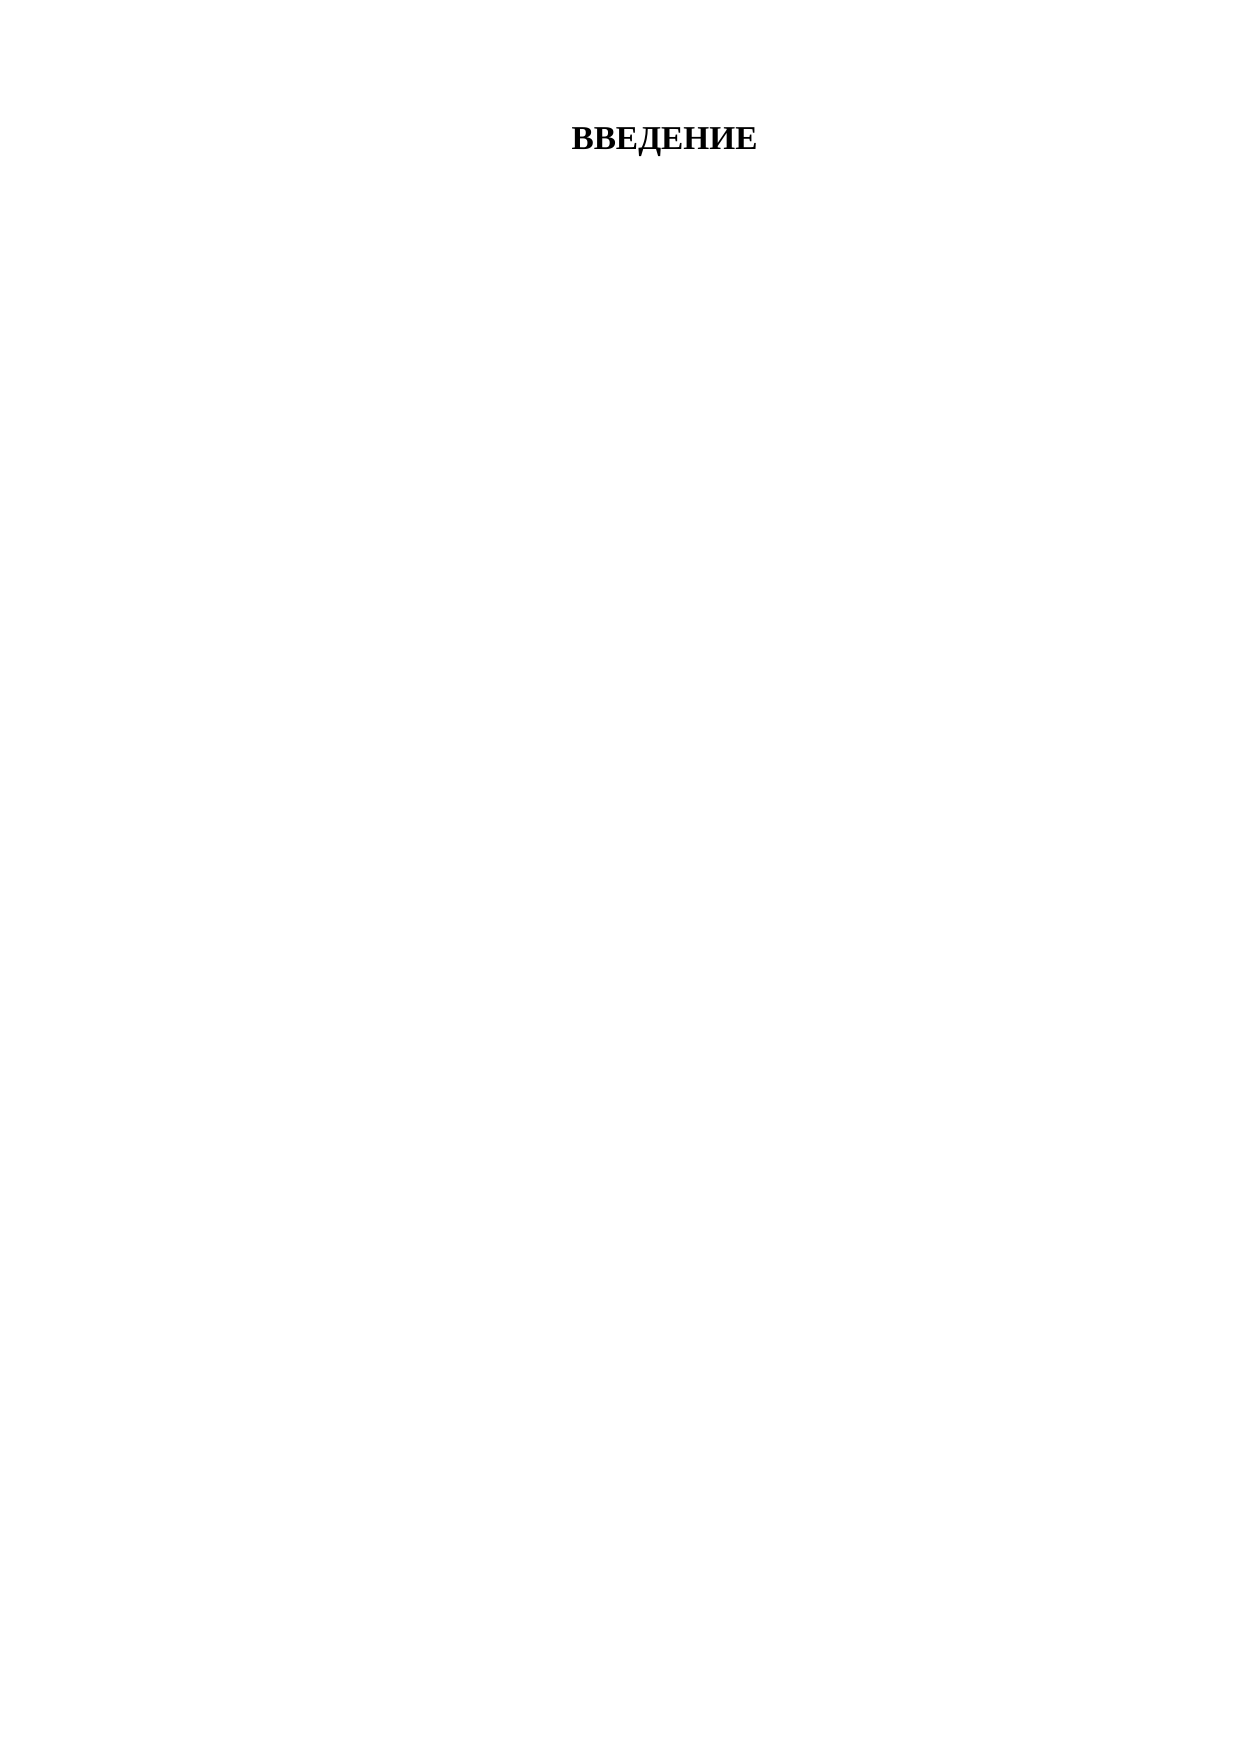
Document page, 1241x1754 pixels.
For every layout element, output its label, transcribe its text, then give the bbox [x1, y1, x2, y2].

subtitle ВВЕДЕНИЕ [177, 118, 1152, 156]
